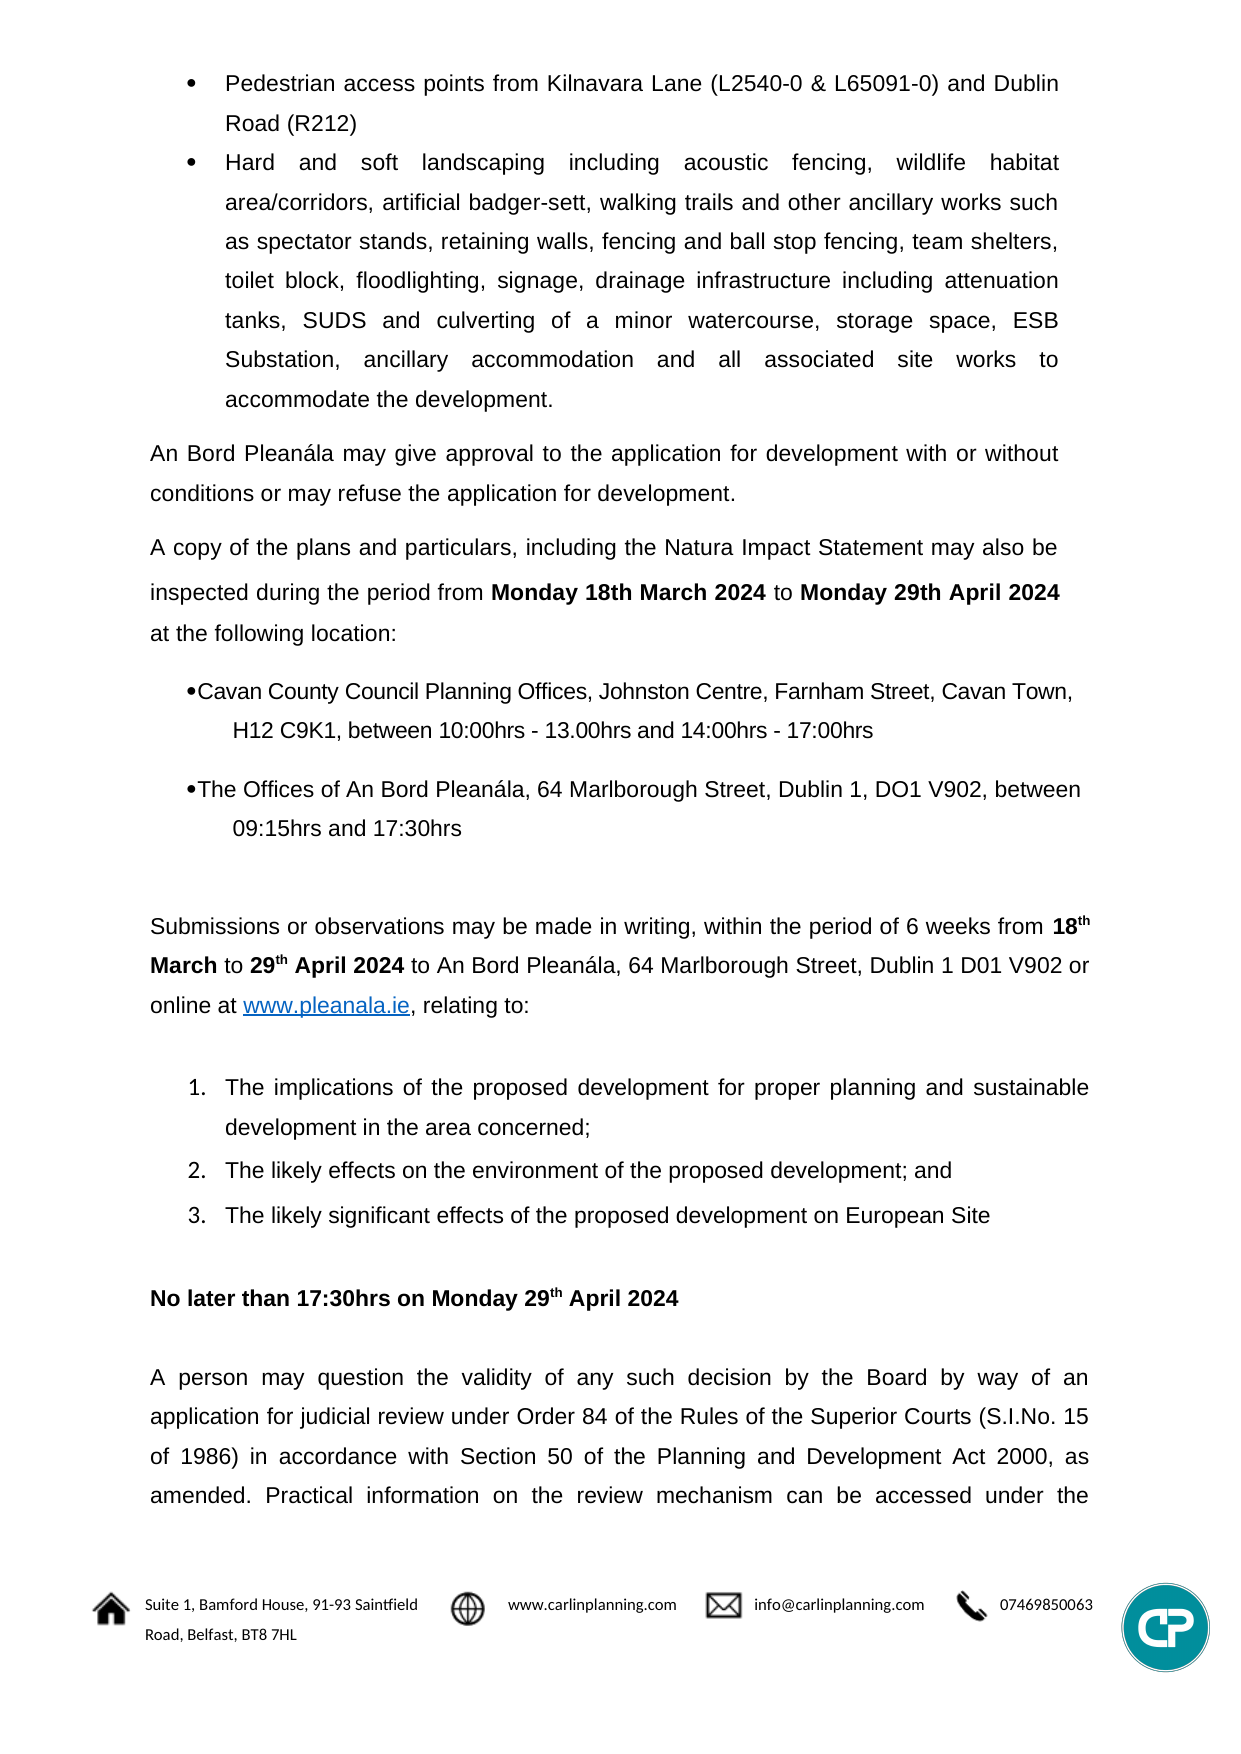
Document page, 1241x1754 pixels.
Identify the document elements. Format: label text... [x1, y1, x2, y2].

list The likely effects on the environment of the proposed development; and [187, 1154, 1090, 1184]
list Cavan County Council Planning Offices, Johnston Centre, Farnham Street, Cavan Town, H12 C9K1, between 10:00hrs - 13.00hrs and 14:00hrs - 17:00hrs [187, 678, 1090, 744]
text No later than 17:30hrs on Monday 29th April 2024 [150, 1285, 1090, 1311]
picture [1114, 1577, 1216, 1679]
picture [954, 1588, 989, 1624]
text An Bord Pleanála may give approval to the application for development with or without conditions or may refuse the application for development. [150, 440, 1060, 506]
list The Offices of An Bord Pleanála, 64 Marlborough Street, Dublin 1, DO1 V902, between 09:15hrs and 17:30hrs [187, 776, 1090, 841]
list Pedestrian access points from Kilnavara Lane (L2540-0 & L65091-0) and Dublin Road (R212) [187, 70, 1060, 136]
text Submissions or observations may be made in writing, within the period of 6 weeks from 18th March to 29th April 2024 to An Bord Pleanála, 64 Marlborough Street, Dublin 1 D01 V902 or online at www.pleanala.ie, relating to: [150, 913, 1090, 1018]
picture [703, 1585, 745, 1627]
list The implications of the proposed development for proper planning and sustainable development in the area concerned; [187, 1071, 1090, 1141]
list The likely significant effects of the proposed development on European Site [187, 1199, 1090, 1230]
text A copy of the plans and particulars, including the Natura Impact Statement may also be inspected during the period from Monday 18th March 2024 to Monday 29th April 2024 at the following location: [150, 534, 1060, 646]
list Hard and soft landscaping including acoustic fencing, wildlife habitat area/corridors, artificial badger-sett, walking trails and other ancillary works such as spectator stands, retaining walls, fencing and ball stop fencing, team shelters, toilet block, floodlighting, signage, drainage infrastructure including attenuation tanks, SUDS and culverting of a minor watercourse, storage space, ESB Substation, ancillary accommodation and all associated site works to accommodate the development. [187, 149, 1060, 412]
